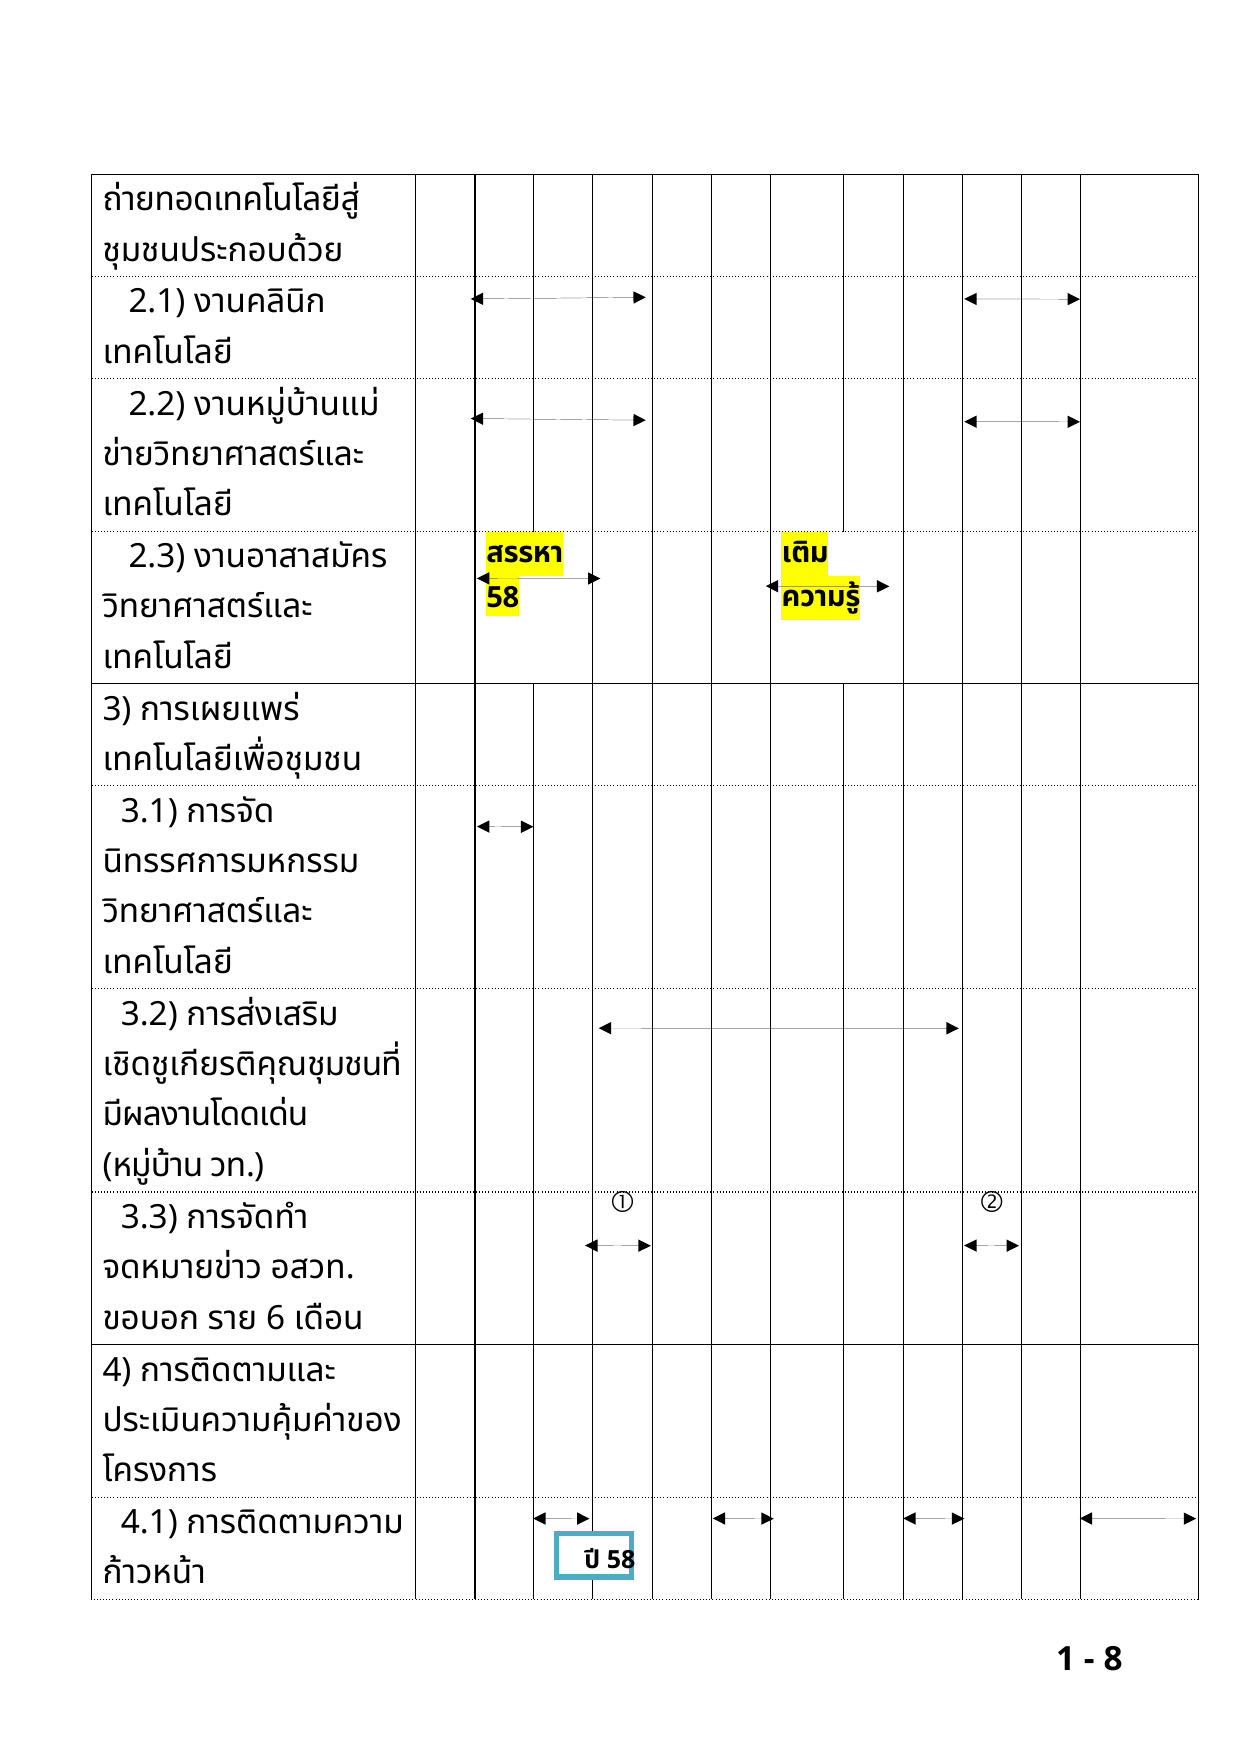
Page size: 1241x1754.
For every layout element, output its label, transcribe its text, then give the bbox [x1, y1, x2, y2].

table_cell [593, 175, 652, 276]
table_cell [1022, 684, 1080, 785]
table_cell [844, 378, 903, 531]
table_cell [771, 175, 843, 276]
table_cell [476, 1497, 533, 1599]
table_cell [416, 1345, 474, 1497]
table_cell [593, 1191, 652, 1344]
table_cell [593, 531, 652, 683]
table_cell [1081, 988, 1198, 1191]
table_cell [534, 684, 592, 785]
table_cell [712, 1345, 770, 1497]
table_cell [844, 1497, 903, 1599]
table_cell [712, 378, 770, 531]
table_cell [1081, 1497, 1198, 1599]
table_cell [653, 276, 711, 378]
table_cell [844, 785, 903, 988]
table_cell [534, 175, 592, 276]
table_cell [963, 1191, 1021, 1344]
table_cell [534, 378, 592, 419]
table_cell [1022, 422, 1080, 531]
table_cell [534, 1497, 592, 1599]
table_cell [771, 276, 843, 378]
table_cell [1022, 1345, 1080, 1497]
table_cell [904, 1519, 962, 1599]
table_cell [712, 175, 770, 276]
table_cell [476, 684, 533, 785]
table_cell [1022, 785, 1080, 988]
table_cell [1022, 175, 1080, 276]
table_cell [416, 684, 474, 785]
table_cell [476, 276, 533, 298]
table_cell [476, 299, 533, 378]
table_cell [476, 1191, 533, 1344]
table_cell [653, 1029, 711, 1191]
table_cell [653, 175, 711, 276]
table_cell [653, 378, 711, 531]
table_cell [771, 684, 843, 785]
table_cell [904, 785, 962, 988]
table_cell [534, 785, 592, 988]
table_cell [1081, 1345, 1198, 1497]
table_cell [844, 1191, 903, 1344]
table_cell [1022, 988, 1080, 1191]
table_cell [476, 419, 533, 531]
table_cell [963, 276, 1021, 378]
table_cell [534, 298, 592, 378]
table_cell [416, 378, 474, 531]
table_cell [771, 988, 843, 1028]
table_cell [963, 684, 1021, 785]
table_cell [904, 1497, 962, 1518]
table_cell [534, 988, 592, 1191]
table_cell [712, 1029, 770, 1191]
table_cell 3.2) การส่งเสริมเชิดชูเกียรติคุณชุมชนที่มีผลงานโดดเด่น (หมู่บ้าน วท.) [92, 988, 415, 1191]
table_cell [712, 785, 770, 988]
table_cell [653, 531, 711, 683]
table_cell เติมความรู้ [771, 531, 903, 683]
table_cell [963, 378, 1021, 531]
table_cell [963, 785, 1021, 988]
table_cell [593, 988, 652, 1191]
table_cell 2.1) งานคลินิกเทคโนโลยี [92, 276, 415, 378]
table_cell [534, 1345, 592, 1497]
table_cell [712, 1497, 770, 1518]
table_cell [712, 1519, 770, 1599]
table_cell [476, 988, 533, 1191]
table_cell [1081, 531, 1198, 683]
table_cell [593, 1497, 652, 1599]
table_cell [416, 988, 474, 1191]
table_cell [771, 785, 843, 988]
table_cell [844, 684, 903, 785]
table_cell [844, 1345, 903, 1497]
table_cell [904, 684, 962, 785]
table_cell [653, 1345, 711, 1497]
table_cell [771, 1345, 843, 1497]
table_cell [963, 531, 1021, 683]
table_cell สรรหา 58 [519, 531, 592, 578]
table_cell [771, 378, 843, 531]
table_cell [416, 531, 474, 683]
table_cell [844, 988, 903, 1028]
table_cell [416, 785, 474, 988]
table_cell [1022, 1191, 1080, 1344]
table_cell [963, 1497, 1021, 1599]
table_cell [771, 1029, 843, 1191]
table_cell [904, 276, 962, 378]
table_cell [476, 1345, 533, 1497]
table_cell 2.3) งานอาสาสมัครวิทยาศาสตร์และเทคโนโลยี [92, 531, 415, 683]
table_cell [712, 684, 770, 785]
table_cell [1022, 531, 1080, 683]
table_cell [963, 175, 1021, 276]
table_cell [712, 1191, 770, 1344]
table_cell [1022, 276, 1080, 299]
table_cell [904, 531, 962, 683]
table_cell [593, 785, 652, 988]
table_cell [534, 1191, 592, 1344]
table_cell 4) การติดตามและประเมินความคุ้มค่าของโครงการ [92, 1345, 415, 1497]
table_cell [844, 276, 903, 378]
table_cell [416, 1191, 474, 1344]
table_cell [712, 531, 770, 683]
table_cell [1022, 1497, 1080, 1599]
table_cell [1081, 785, 1198, 988]
table_cell 3) การเผยแพร่เทคโนโลยีเพื่อชุมชน [92, 684, 415, 785]
table_cell [416, 276, 474, 378]
table_cell [593, 684, 652, 785]
table_cell [534, 420, 592, 531]
table_cell [904, 378, 962, 531]
table_cell 3.3) การจัดทำจดหมายข่าว อสวท. ขอบอก ราย 6 เดือน [92, 1191, 415, 1344]
table_cell สรรหา 58 [476, 579, 592, 683]
table_cell [653, 684, 711, 785]
table_cell [476, 785, 533, 826]
table_cell [844, 175, 903, 276]
table_cell [1081, 175, 1198, 276]
table_cell [653, 1191, 711, 1344]
table_cell 4.1) การติดตามความก้าวหน้า [92, 1497, 415, 1599]
table_cell [476, 175, 533, 276]
table_cell [1022, 300, 1080, 378]
table_cell [712, 276, 770, 378]
table_cell [593, 378, 652, 531]
table_cell [1081, 378, 1198, 531]
table_cell [1081, 276, 1198, 378]
table_cell [1022, 378, 1080, 421]
table_cell 2.2) งานหมู่บ้านแม่ข่ายวิทยาศาสตร์และเทคโนโลยี [92, 378, 415, 531]
table_cell [1081, 1191, 1198, 1344]
table_cell [476, 378, 533, 419]
table_cell [904, 1345, 962, 1497]
table_cell [416, 1497, 474, 1599]
table_cell 3.1) การจัดนิทรรศการมหกรรมวิทยาศาสตร์และเทคโนโลยี [92, 785, 415, 988]
table_cell [963, 988, 1021, 1191]
table_cell [771, 1497, 843, 1599]
table_cell [593, 276, 652, 378]
table_cell [904, 175, 962, 276]
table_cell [92, 175, 415, 276]
table_cell [1081, 684, 1198, 785]
table_cell [653, 1497, 711, 1599]
table_cell [476, 827, 533, 988]
table_cell [771, 1191, 843, 1344]
table_cell [712, 988, 770, 1028]
table_cell [593, 1345, 652, 1497]
table_cell [416, 175, 474, 276]
table_cell [653, 785, 711, 988]
table_cell [904, 1191, 962, 1344]
table_cell [963, 1345, 1021, 1497]
table_cell [904, 988, 962, 1191]
table_cell [844, 1029, 903, 1191]
table_cell [653, 988, 711, 1028]
table_cell [534, 276, 592, 298]
